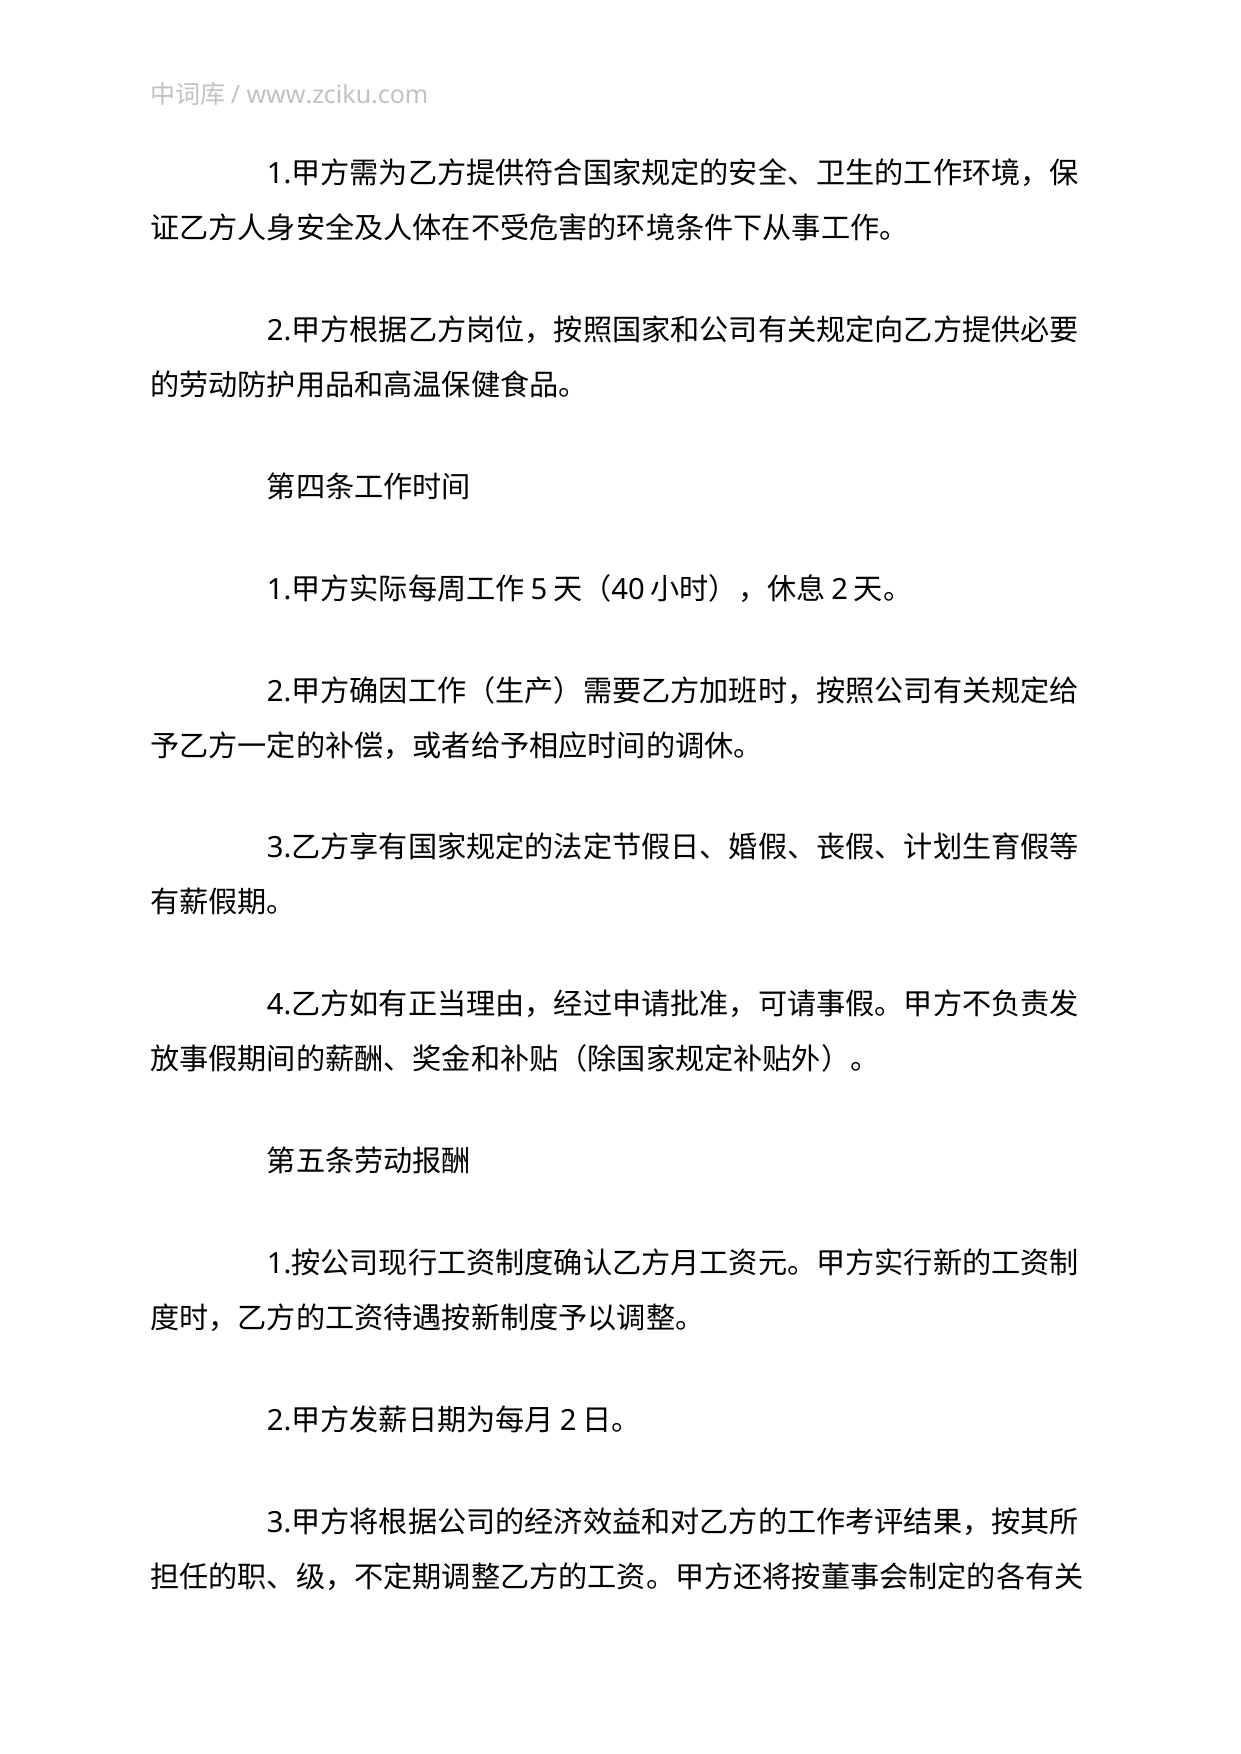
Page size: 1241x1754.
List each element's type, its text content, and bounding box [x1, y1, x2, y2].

text 2.甲方根据乙方岗位，按照国家和公司有关规定向乙方提供必要的劳动防护用品和高温保健食品。 [150, 307, 1090, 404]
text 3.乙方享有国家规定的法定节假日、婚假、丧假、计划生育假等有薪假期。 [150, 824, 1090, 921]
text 第四条工作时间 [150, 463, 1090, 506]
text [150, 1498, 1090, 1595]
text 1.甲方实际每周工作5天（40小时），休息2天。 [150, 565, 1090, 608]
text 1.按公司现行工资制度确认乙方月工资元。甲方实行新的工资制度时，乙方的工资待遇按新制度予以调整。 [150, 1239, 1090, 1337]
text 4.乙方如有正当理由，经过申请批准，可请事假。甲方不负责发放事假期间的薪酬、奖金和补贴（除国家规定补贴外）。 [150, 981, 1090, 1078]
text 第五条劳动报酬 [150, 1138, 1090, 1180]
text 2.甲方发薪日期为每月2日。 [150, 1396, 1090, 1438]
text 1.甲方需为乙方提供符合国家规定的安全、卫生的工作环境，保证乙方人身安全及人体在不受危害的环境条件下从事工作。 [150, 150, 1090, 247]
text 2.甲方确因工作（生产）需要乙方加班时，按照公司有关规定给予乙方一定的补偿，或者给予相应时间的调休。 [150, 667, 1090, 764]
